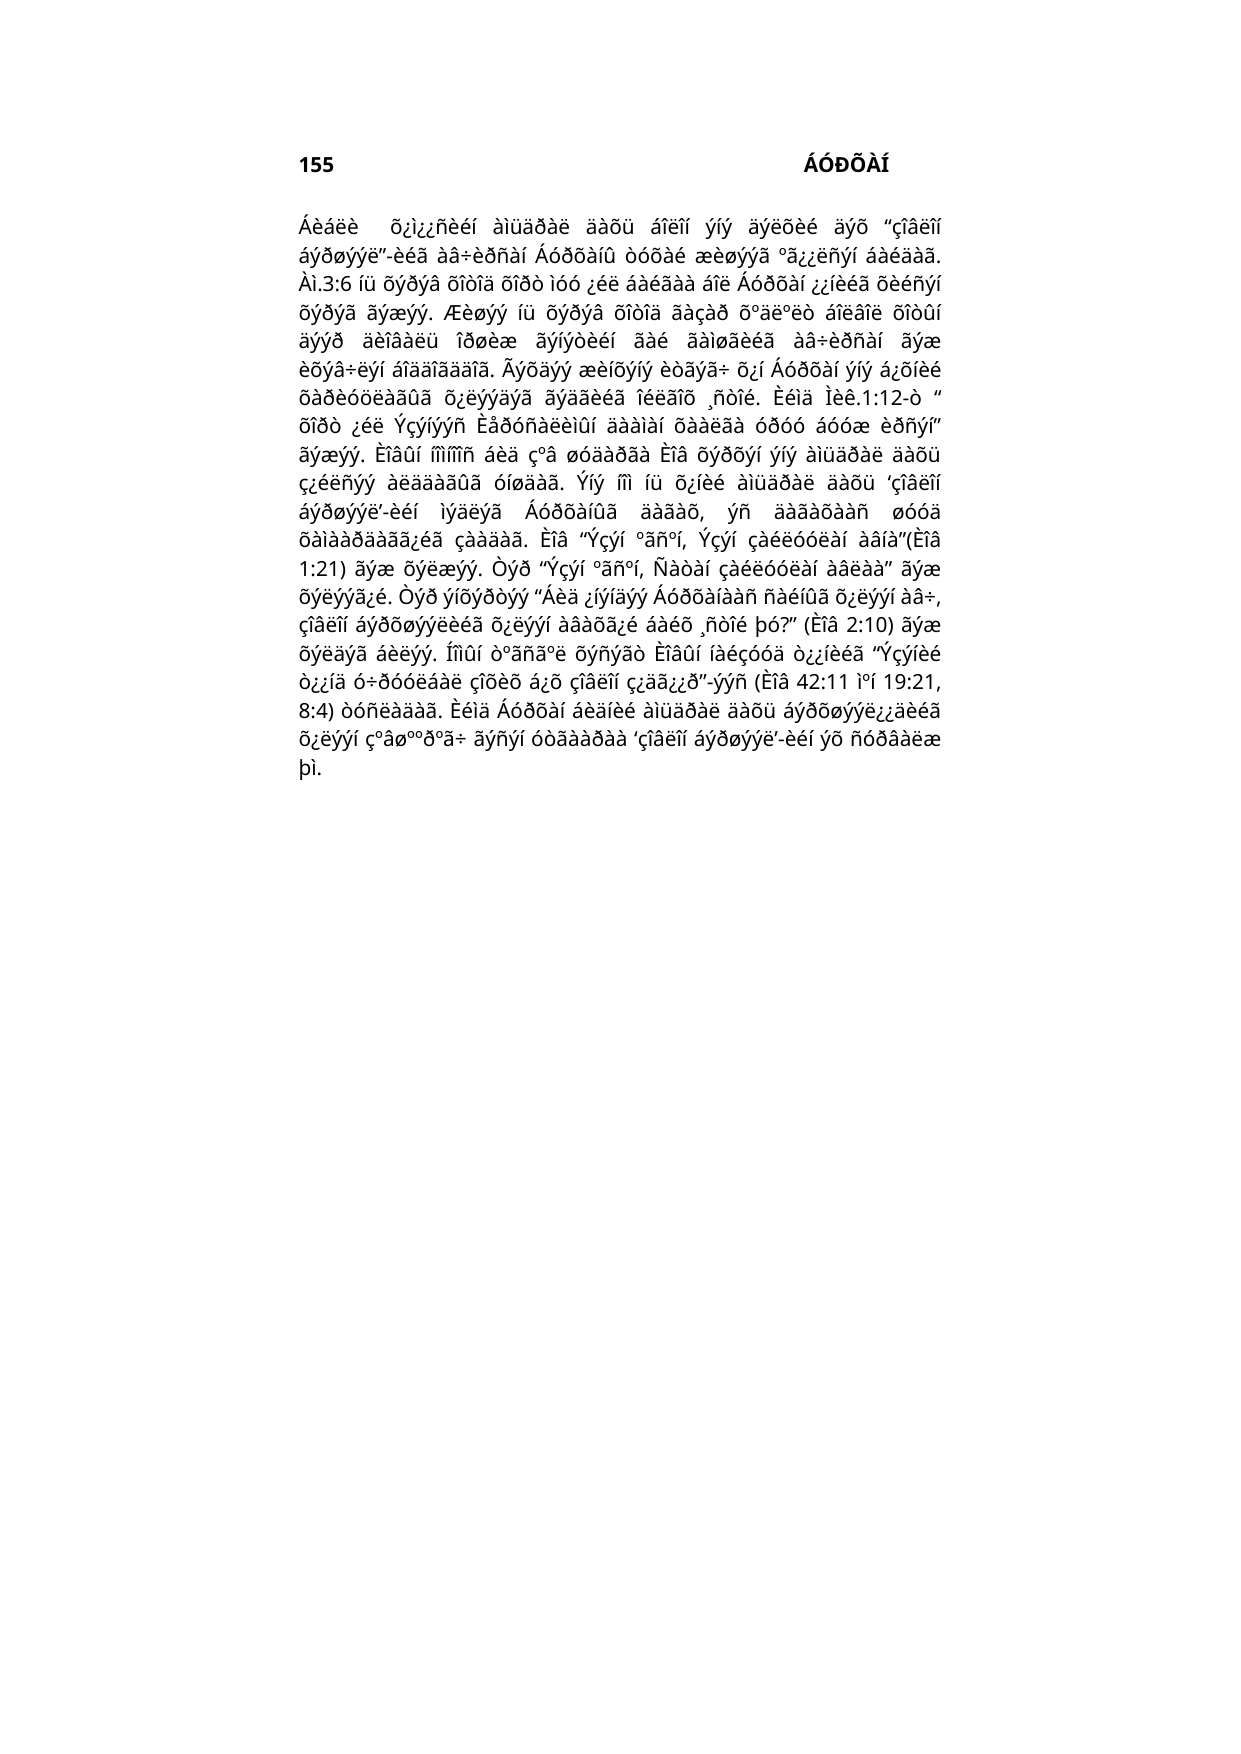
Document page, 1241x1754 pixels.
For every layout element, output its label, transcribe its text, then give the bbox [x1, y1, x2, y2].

subtitle Áèáëè õ¿ì¿¿ñèéí àìüäðàë äàõü áîëîí ýíý äýëõèé äýõ “çîâëîí áýðøýýë”-èéã àâ÷èðñàí Áóðõàíû òóõàé æèøýýã ºã¿¿ëñýí áàéäàã. Àì.3:6 íü õýðýâ õîòîä õîðò ìóó ¿éë áàéãàà áîë Áóðõàí ¿¿íèéã õèéñýí õýðýã ãýæýý. Æèøýý íü õýðýâ õîòîä ãàçàð õºäëºëò áîëâîë õîòûí äýýð äèîâàëü îðøèæ ãýíýòèéí ãàé ãàìøãèéã àâ÷èðñàí ãýæ èõýâ÷ëýí áîääîãääîã. Ãýõäýý æèíõýíý èòãýã÷ õ¿í Áóðõàí ýíý á¿õíèé õàðèóöëàãûã õ¿ëýýäýã ãýäãèéã îéëãîõ ¸ñòîé. Èéìä Ìèê.1:12-ò “ õîðò ¿éë Ýçýíýýñ Èåðóñàëèìûí äààìàí õààëãà óðóó áóóæ èðñýí” ãýæýý. Èîâûí íîìíîîñ áèä çºâ øóäàðãà Èîâ õýðõýí ýíý àìüäðàë äàõü ç¿éëñýý àëääàãûã óíøäàã. Ýíý íîì íü õ¿íèé àìüäðàë äàõü ‘çîâëîí áýðøýýë’-èéí ìýäëýã Áóðõàíûã äàãàõ, ýñ äàãàõààñ øóóä õàìààðäàãã¿éã çààäàã. Èîâ “Ýçýí ºãñºí, Ýçýí çàéëóóëàí àâíà”(Èîâ 1:21) ãýæ õýëæýý. Òýð “Ýçýí ºãñºí, Ñàòàí çàéëóóëàí àâëàà” ãýæ õýëýýã¿é. Òýð ýíõýðòýý “Áèä ¿íýíäýý Áóðõàíààñ ñàéíûã õ¿ëýýí àâ÷, çîâëîí áýðõøýýëèéã õ¿ëýýí àâàõã¿é áàéõ ¸ñòîé þó?” (Èîâ 2:10) ãýæ õýëäýã áèëýý. Íîìûí òºãñãºë õýñýãò Èîâûí íàéçóóä ò¿¿íèéã “Ýçýíèé ò¿¿íä ó÷ðóóëáàë çîõèõ á¿õ çîâëîí ç¿äã¿¿ð”-ýýñ (Èîâ 42:11 ìºí 19:21, 8:4) òóñëàäàã. Èéìä Áóðõàí áèäíèé àìüäðàë äàõü áýðõøýýë¿¿äèéã õ¿ëýýí çºâøººðºã÷ ãýñýí óòãààðàà ‘çîâëîí áýðøýýë’-èéí ýõ ñóðâàëæ þì. [298, 212, 942, 781]
